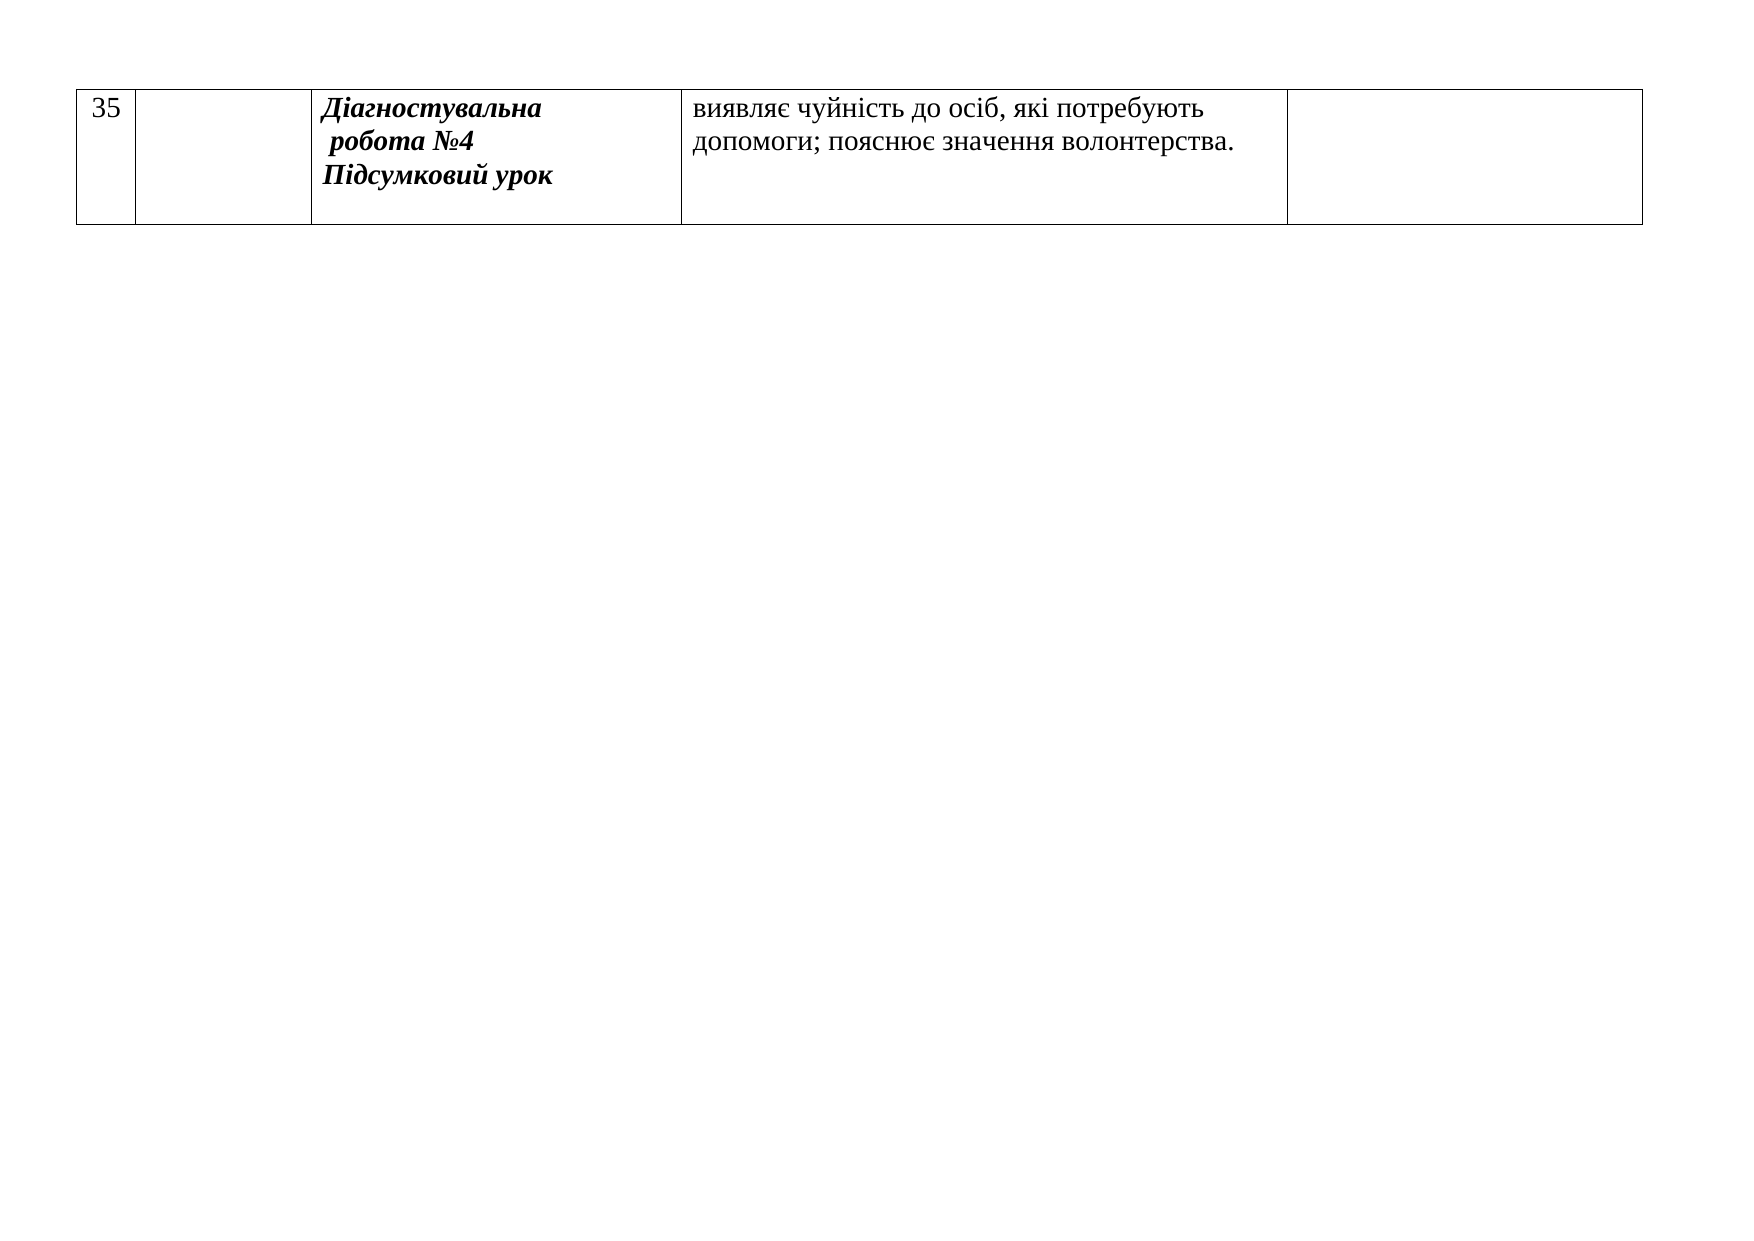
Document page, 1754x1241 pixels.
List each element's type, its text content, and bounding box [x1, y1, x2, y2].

table_cell [1288, 90, 1642, 224]
table_cell 35 [77, 90, 135, 224]
table_cell [136, 90, 311, 224]
table_cell Діагностувальна робота №4 Підсумковий урок [312, 90, 681, 224]
